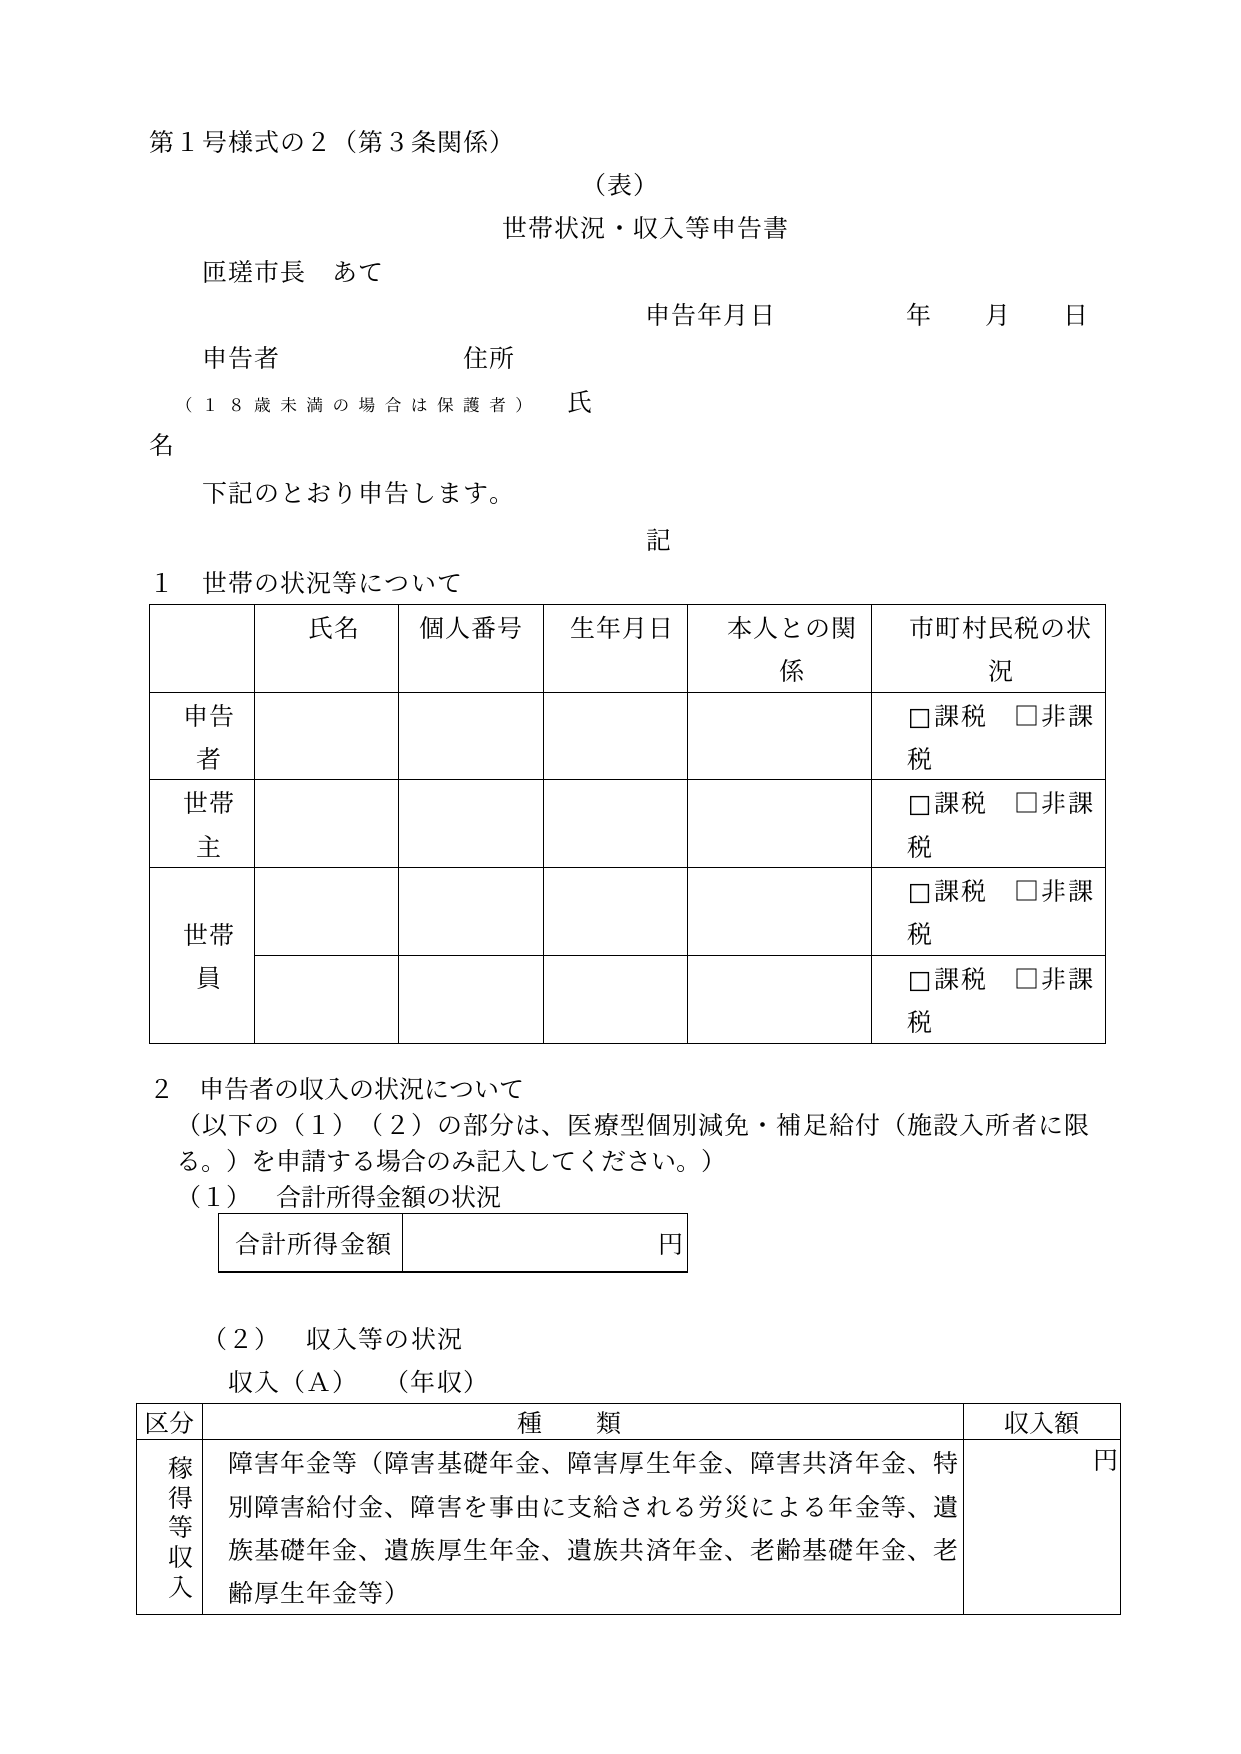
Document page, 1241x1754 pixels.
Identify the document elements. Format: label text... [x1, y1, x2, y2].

table_cell 申告者 [150, 693, 254, 779]
table_header 収入額 [964, 1404, 1120, 1439]
text 第１号様式の２（第３条関係） [149, 119, 1091, 162]
table_cell [688, 780, 871, 867]
table_cell □課税 □非課税 [872, 868, 1105, 955]
table_cell [688, 868, 871, 955]
table_header 種類 [203, 1404, 963, 1439]
table_cell [399, 693, 543, 779]
table_cell [544, 780, 687, 867]
text 申告年月日 年 月 日 [149, 292, 1090, 335]
table_cell 世帯員 [150, 868, 254, 1042]
table_header [150, 605, 254, 692]
table_cell □課税 □非課税 [872, 780, 1105, 867]
text 収入（Ａ） （年収） [149, 1359, 1091, 1402]
table_cell [255, 868, 398, 955]
table_cell [688, 693, 871, 779]
table_cell [688, 956, 871, 1042]
table_cell [544, 868, 687, 955]
table_cell 円 [964, 1440, 1120, 1614]
table_cell [544, 956, 687, 1042]
table_cell 稼得等収入 [137, 1440, 202, 1614]
table_header 本人との関係 [688, 605, 871, 692]
table_header 区分 [137, 1404, 202, 1439]
table_cell [255, 693, 398, 779]
text （２） 収入等の状況 [149, 1316, 1091, 1359]
text （以下の（１）（２）の部分は、医療型個別減免・補足給付（施設入所者に限る。）を申請する場合のみ記入してください。） [176, 1105, 1091, 1177]
table_cell 世帯主 [150, 780, 254, 867]
text 申告者 住所 [149, 335, 618, 379]
table_cell [255, 780, 398, 867]
table_header 個人番号 [399, 605, 543, 692]
table_cell [399, 780, 543, 867]
text （１８歳未満の場合は保護者） 氏名 [149, 379, 618, 465]
text 下記のとおり申告します。 [149, 469, 1091, 513]
table_cell [399, 956, 543, 1042]
text （表） [149, 162, 1091, 205]
table_header 円 [403, 1214, 687, 1271]
text （１） 合計所得金額の状況 [149, 1177, 1091, 1213]
text ２ 申告者の収入の状況について [149, 1069, 1091, 1105]
table_cell 障害年金等（障害基礎年金、障害厚生年金、障害共済年金、特別障害給付金、障害を事由に支給される労災による年金等、遺族基礎年金、遺族厚生年金、遺族共済年金、老齢基礎年金、老齢厚生年金等） [203, 1440, 963, 1614]
text 記 [149, 517, 1091, 561]
table_cell [255, 956, 398, 1042]
table_header 生年月日 [544, 605, 687, 692]
text 世帯状況・収入等申告書 [149, 205, 1091, 249]
table_cell [544, 693, 687, 779]
table_cell □課税 □非課税 [872, 693, 1105, 779]
table_cell [399, 868, 543, 955]
text 匝瑳市長 あて [149, 249, 1091, 292]
table_header 合計所得金額 [219, 1214, 402, 1271]
table_cell □課税 □非課税 [872, 956, 1105, 1042]
table_header 氏名 [255, 605, 398, 692]
text １ 世帯の状況等について [149, 561, 1091, 604]
table_header 市町村民税の状況 [872, 605, 1105, 692]
